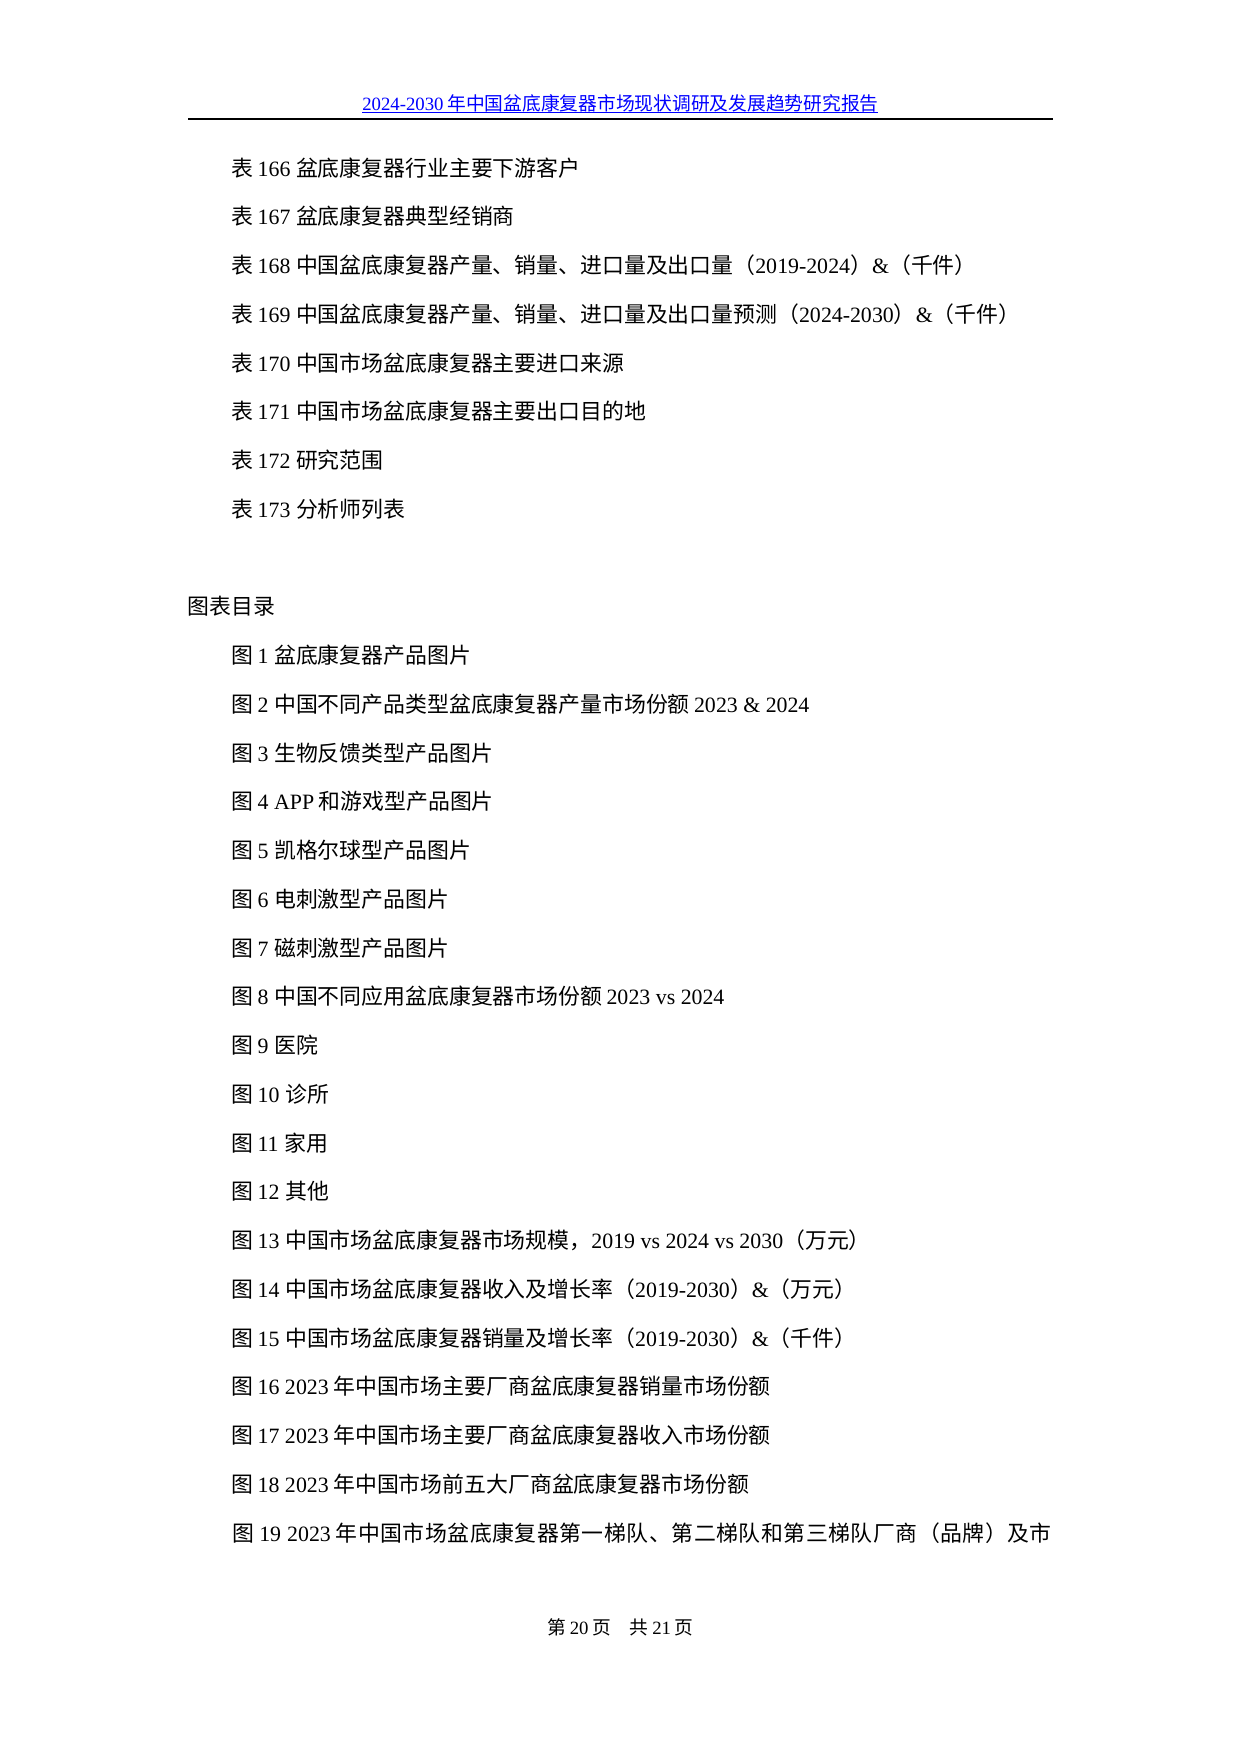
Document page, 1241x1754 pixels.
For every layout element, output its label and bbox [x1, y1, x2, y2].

text [187, 150, 1053, 1548]
